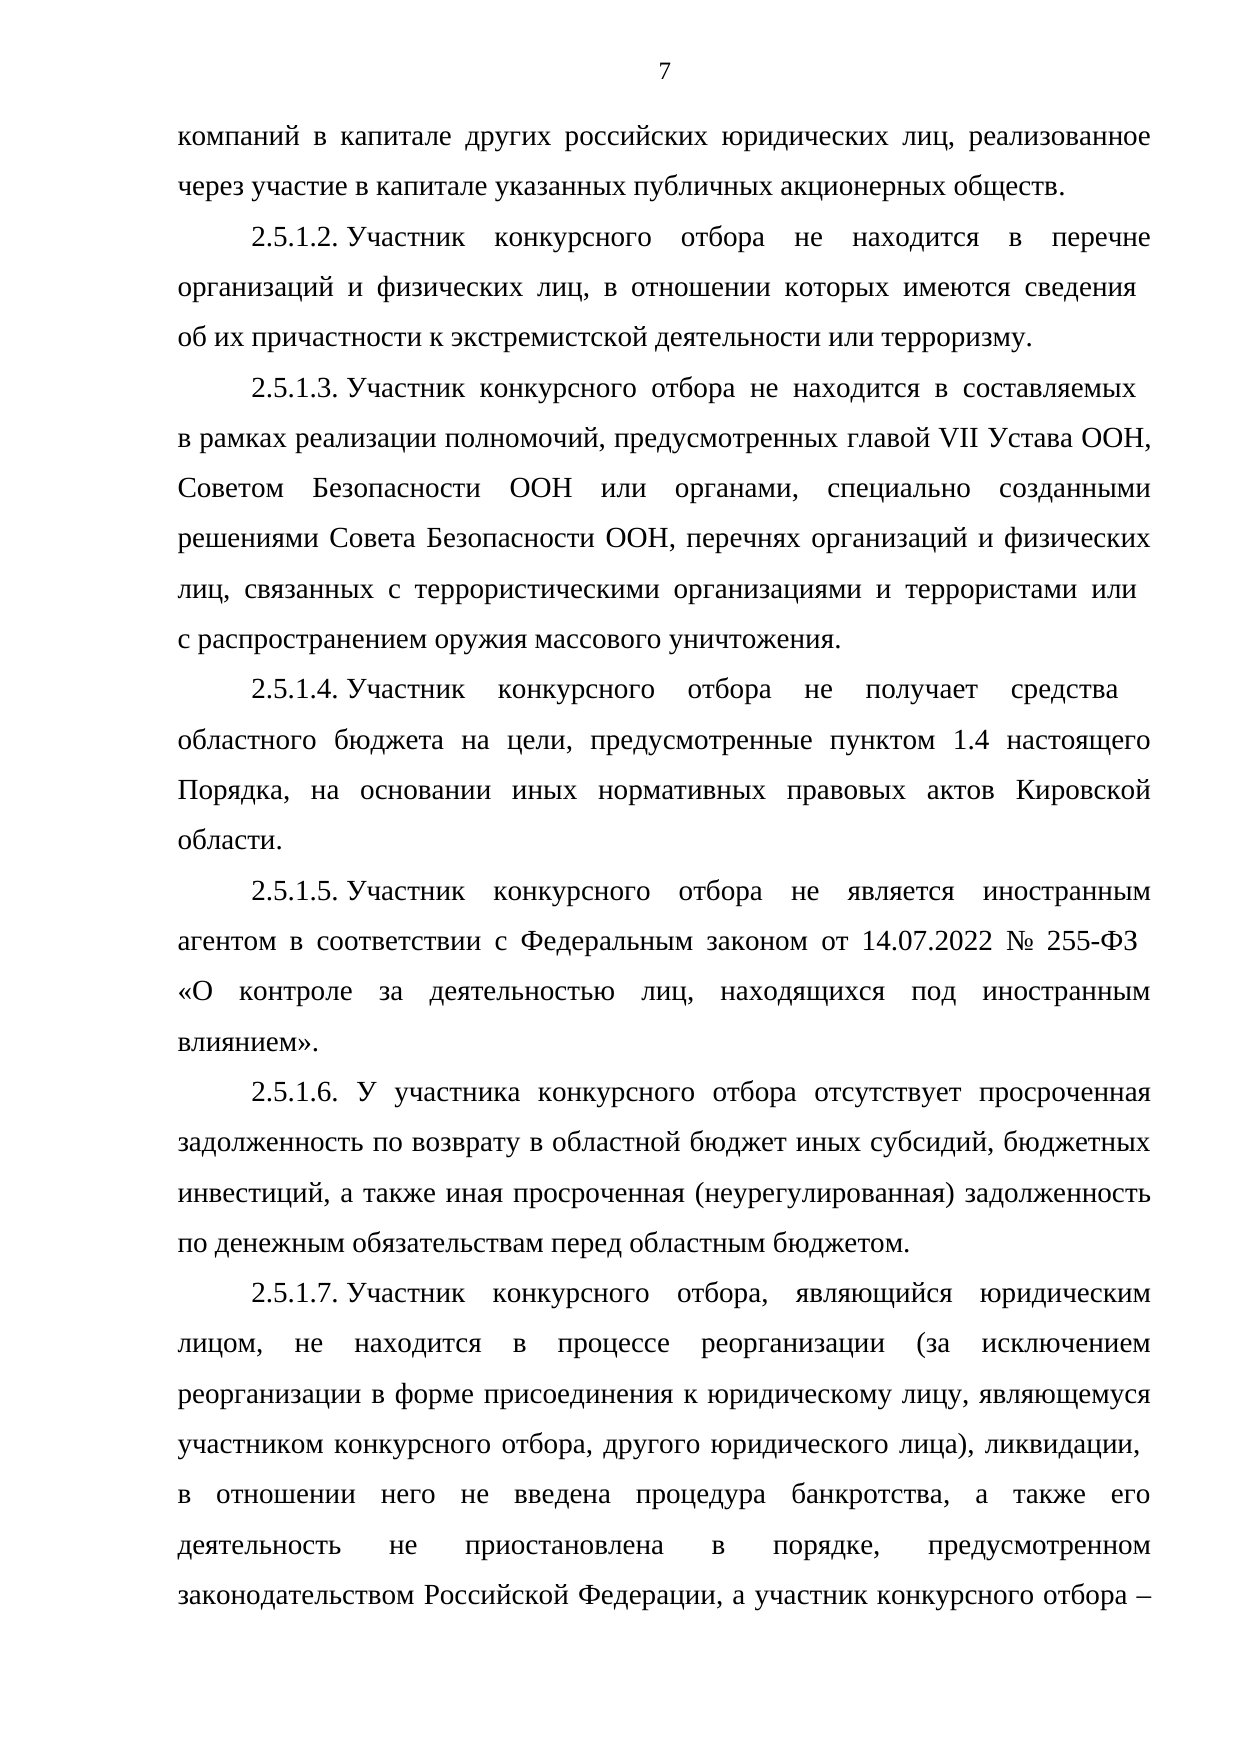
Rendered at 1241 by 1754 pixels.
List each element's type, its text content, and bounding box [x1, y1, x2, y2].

text 2.5.1.2. Участник конкурсного отбора не находится в перечне организаций и физических лиц, в отношении которых имеются сведения об их причастности к экстремистской деятельности или терроризму. [177, 219, 1152, 353]
text 2.5.1.5. Участник конкурсного отбора не является иностранным агентом в соответствии с Федеральным законом от 14.07.2022 № 255-ФЗ «О контроле за деятельностью лиц, находящихся под иностранным влиянием». [177, 873, 1152, 1057]
text 2.5.1.4. Участник конкурсного отбора не получает средства областного бюджета на цели, предусмотренные пунктом 1.4 настоящего Порядка, на основании иных нормативных правовых актов Кировской области. [177, 672, 1152, 856]
text 2.5.1.6. У участника конкурсного отбора отсутствует просроченная задолженность по возврату в областной бюджет иных субсидий, бюджетных инвестиций, а также иная просроченная (неурегулированная) задолженность по денежным обязательствам перед областным бюджетом. [177, 1074, 1152, 1258]
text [177, 1275, 1152, 1611]
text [177, 118, 1152, 202]
text 2.5.1.3. Участник конкурсного отбора не находится в составляемых в рамках реализации полномочий, предусмотренных главой VII Устава ООН, Советом Безопасности ООН или органами, специально созданными решениями Совета Безопасности ООН, перечнях организаций и физических лиц, связанных с террористическими организациями и террористами или с распространением оружия массового уничтожения. [177, 370, 1152, 655]
